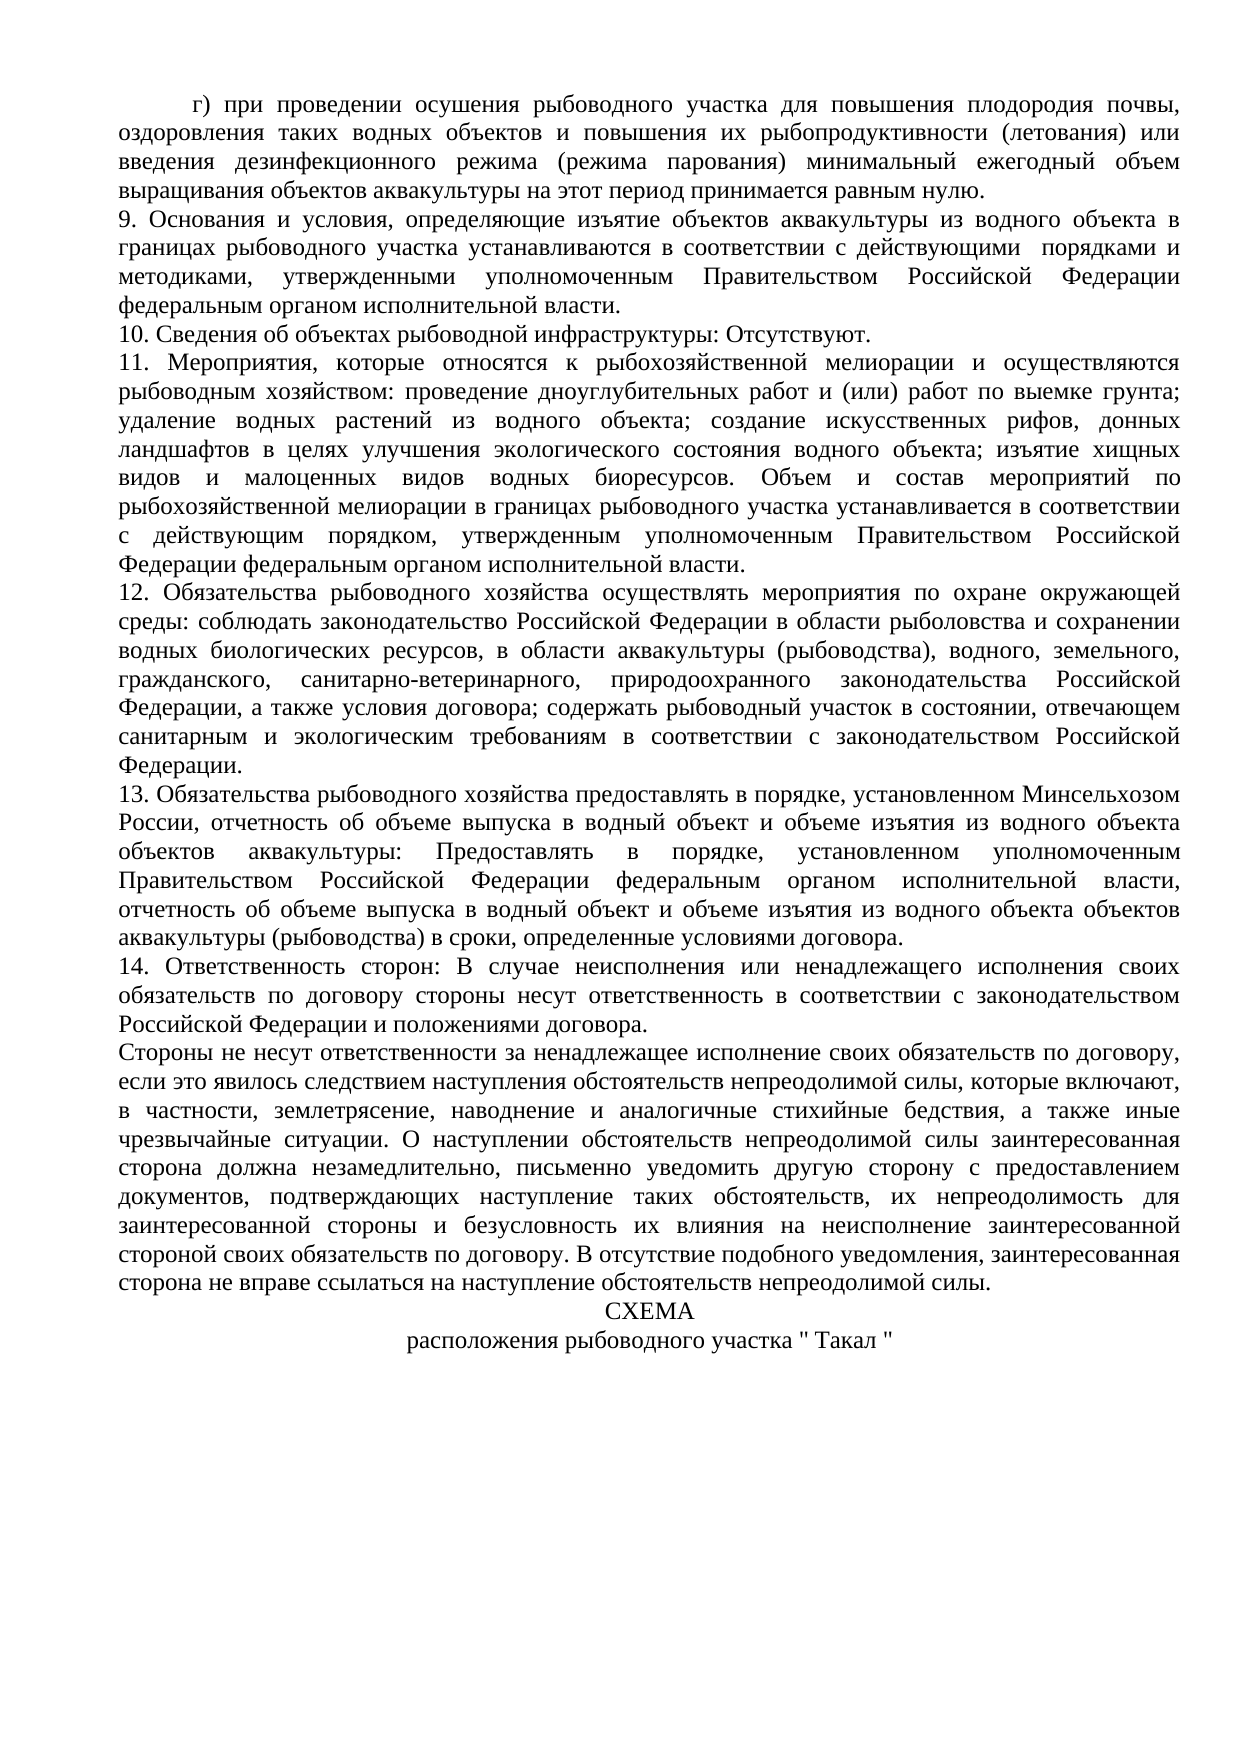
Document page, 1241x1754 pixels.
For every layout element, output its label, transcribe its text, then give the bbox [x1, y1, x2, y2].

text расположения рыбоводного участка " Такал " [118, 1325, 1181, 1354]
text 13. Обязательства рыбоводного хозяйства предоставлять в порядке, установленном Минсельхозом России, отчетность об объеме выпуска в водный объект и объеме изъятия из водного объекта объектов аквакультуры: Предоставлять в порядке, установленном уполномоченным Правительством Российской Федерации федеральным органом исполнительной власти, отчетность об объеме выпуска в водный объект и объеме изъятия из водного объекта объектов аквакультуры (рыбоводства) в сроки, определенные условиями договора. [118, 779, 1181, 951]
text г) при проведении осушения рыбоводного участка для повышения плодородия почвы, оздоровления таких водных объектов и повышения их рыбопродуктивности (летования) или введения дезинфекционного режима (режима парования) минимальный ежегодный объем выращивания объектов аквакультуры на этот период принимается равным нулю. [118, 89, 1181, 204]
text 12. Обязательства рыбоводного хозяйства осуществлять мероприятия по охране окружающей среды: соблюдать законодательство Российской Федерации в области рыболовства и сохранении водных биологических ресурсов, в области аквакультуры (рыбоводства), водного, земельного, гражданского, санитарно-ветеринарного, природоохранного законодательства Российской Федерации, а также условия договора; содержать рыбоводный участок в состоянии, отвечающем санитарным и экологическим требованиям в соответствии с законодательством Российской Федерации. [118, 577, 1181, 779]
text Стороны не несут ответственности за ненадлежащее исполнение своих обязательств по договору, если это явилось следствием наступления обстоятельств непреодолимой силы, которые включают, в частности, землетрясение, наводнение и аналогичные стихийные бедствия, а также иные чрезвычайные ситуации. О наступлении обстоятельств непреодолимой силы заинтересованная сторона должна незамедлительно, письменно уведомить другую сторону с предоставлением документов, подтверждающих наступление таких обстоятельств, их непреодолимость для заинтересованной стороны и безусловность их влияния на неисполнение заинтересованной стороной своих обязательств по договору. В отсутствие подобного уведомления, заинтересованная сторона не вправе ссылаться на наступление обстоятельств непреодолимой силы. [118, 1037, 1181, 1296]
text 9. Основания и условия, определяющие изъятие объектов аквакультуры из водного объекта в границах рыбоводного участка устанавливаются в соответствии с действующими порядками и методиками, утвержденными уполномоченным Правительством Российской Федерации федеральным органом исполнительной власти. [118, 204, 1181, 319]
text 14. Ответственность сторон: В случае неисполнения или ненадлежащего исполнения своих обязательств по договору стороны несут ответственность в соответствии с законодательством Российской Федерации и положениями договора. [118, 951, 1181, 1037]
text 10. Сведения об объектах рыбоводной инфраструктуры: Отсутствуют. [118, 319, 1181, 347]
text 11. Мероприятия, которые относятся к рыбохозяйственной мелиорации и осуществляются рыбоводным хозяйством: проведение дноуглубительных работ и (или) работ по выемке грунта; удаление водных растений из водного объекта; создание искусственных рифов, донных ландшафтов в целях улучшения экологического состояния водного объекта; изъятие хищных видов и малоценных видов водных биоресурсов. Объем и состав мероприятий по рыбохозяйственной мелиорации в границах рыбоводного участка устанавливается в соответствии с действующим порядком, утвержденным уполномоченным Правительством Российской Федерации федеральным органом исполнительной власти. [118, 347, 1181, 577]
text СХЕМА [118, 1296, 1181, 1325]
